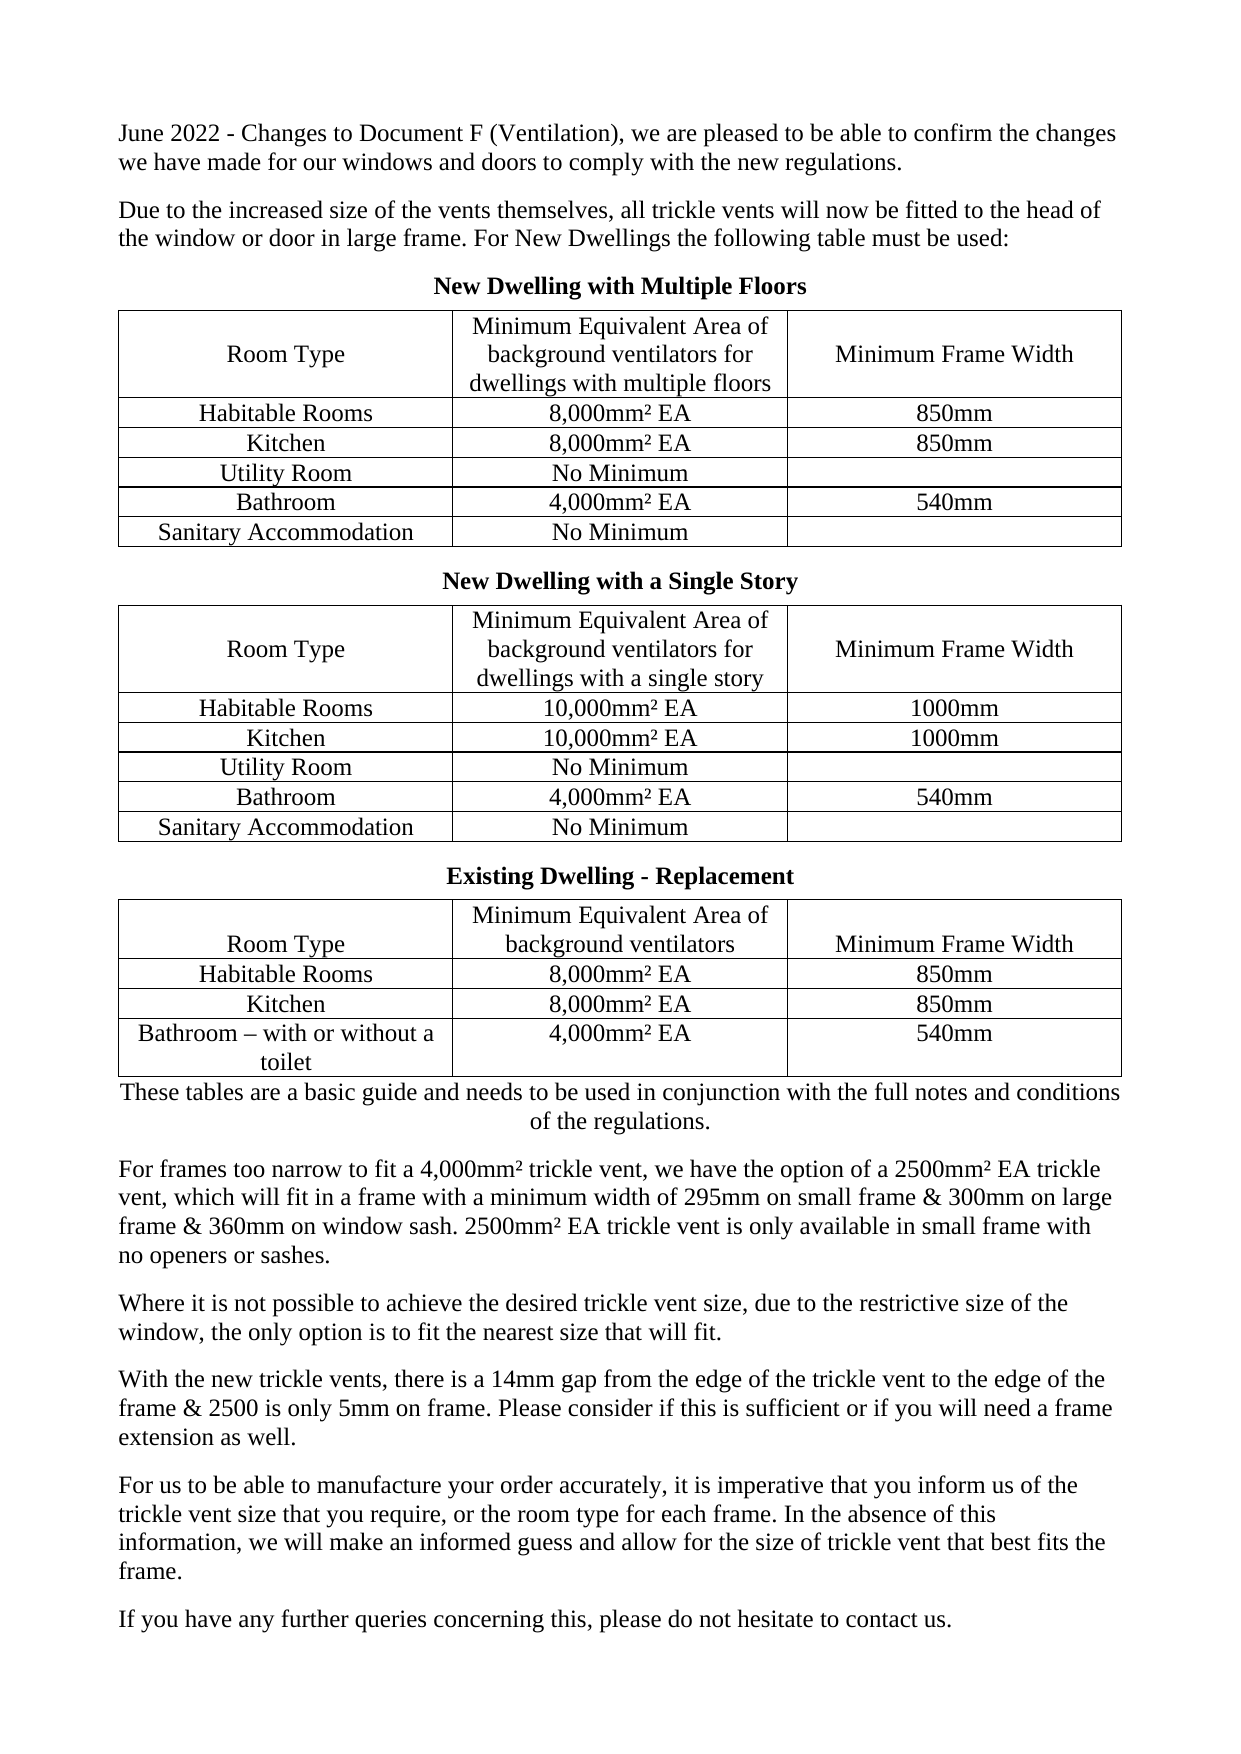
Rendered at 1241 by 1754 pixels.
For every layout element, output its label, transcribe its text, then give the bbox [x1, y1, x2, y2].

table_cell [788, 517, 1121, 546]
text New Dwelling with Multiple Floors [118, 271, 1122, 300]
table_cell No Minimum [453, 517, 787, 546]
table_cell Sanitary Accommodation [119, 517, 452, 546]
text For frames too narrow to fit a 4,000mm² trickle vent, we have the option of a 2500mm² EA trickle vent, which will fit in a frame with a minimum width of 295mm on small frame & 300mm on large frame & 360mm on window sash. 2500mm² EA trickle vent is only available in small frame with no openers or sashes. [118, 1154, 1122, 1269]
table_cell Kitchen [119, 723, 452, 751]
table_header Minimum Equivalent Area of background ventilators [453, 900, 787, 958]
table_cell 8,000mm² EA [453, 959, 787, 988]
table_header Minimum Frame Width [788, 606, 1121, 692]
table_cell Kitchen [119, 428, 452, 457]
table_header Room Type [119, 900, 452, 958]
table_cell Sanitary Accommodation [119, 812, 452, 841]
table_cell Bathroom [119, 782, 452, 811]
table_cell Bathroom – with or without a toilet [119, 1019, 452, 1076]
table_cell Utility Room [119, 753, 452, 781]
table_cell Utility Room [119, 458, 452, 486]
text These tables are a basic guide and needs to be used in conjunction with the full notes and conditions of the regulations. [118, 1077, 1122, 1134]
table_cell 850mm [788, 398, 1121, 427]
text New Dwelling with a Single Story [118, 566, 1122, 595]
text With the new trickle vents, there is a 14mm gap from the edge of the trickle vent to the edge of the frame & 2500 is only 5mm on frame. Please consider if this is sufficient or if you will need a frame extension as well. [118, 1364, 1122, 1451]
table_cell 850mm [788, 989, 1121, 1017]
table_cell 540mm [788, 1019, 1121, 1076]
text For us to be able to manufacture your order accurately, it is imperative that you inform us of the trickle vent size that you require, or the room type for each frame. In the absence of this information, we will make an informed guess and allow for the size of trickle vent that best fits the frame. [118, 1470, 1122, 1585]
table_cell 8,000mm² EA [453, 989, 787, 1017]
table_cell 4,000mm² EA [453, 1019, 787, 1076]
table_header Minimum Equivalent Area of background ventilators for dwellings with a single story [453, 606, 787, 692]
table_header Room Type [119, 606, 452, 692]
text Due to the increased size of the vents themselves, all trickle vents will now be fitted to the head of the window or door in large frame. For New Dwellings the following table must be used: [118, 195, 1122, 252]
table_cell 10,000mm² EA [453, 723, 787, 751]
table_cell [788, 458, 1121, 486]
table_cell No Minimum [453, 812, 787, 841]
text If you have any further queries concerning this, please do not hesitate to contact us. [118, 1604, 1122, 1633]
table_cell 1000mm [788, 723, 1121, 751]
table_cell 8,000mm² EA [453, 398, 787, 427]
table_cell 1000mm [788, 693, 1121, 722]
table_header Minimum Frame Width [788, 900, 1121, 958]
text Where it is not possible to achieve the desired trickle vent size, due to the restrictive size of the window, the only option is to fit the nearest size that will fit. [118, 1288, 1122, 1345]
table_cell 4,000mm² EA [453, 488, 787, 516]
table_cell Habitable Rooms [119, 959, 452, 988]
table_cell Habitable Rooms [119, 398, 452, 427]
table_header Minimum Frame Width [788, 311, 1121, 397]
table_cell 8,000mm² EA [453, 428, 787, 457]
table_cell Bathroom [119, 488, 452, 516]
table_cell 4,000mm² EA [453, 782, 787, 811]
table_header Room Type [119, 311, 452, 397]
table_cell 850mm [788, 959, 1121, 988]
table_cell Kitchen [119, 989, 452, 1017]
table_cell 540mm [788, 782, 1121, 811]
table_cell [788, 753, 1121, 781]
text June 2022 - Changes to Document F (Ventilation), we are pleased to be able to confirm the changes we have made for our windows and doors to comply with the new regulations. [118, 118, 1122, 176]
table_cell 850mm [788, 428, 1121, 457]
table_cell 540mm [788, 488, 1121, 516]
table_cell 10,000mm² EA [453, 693, 787, 722]
text Existing Dwelling - Replacement [118, 861, 1122, 890]
table_cell [788, 812, 1121, 841]
table_header Minimum Equivalent Area of background ventilators for dwellings with multiple floors [453, 311, 787, 397]
table_cell Habitable Rooms [119, 693, 452, 722]
table_cell No Minimum [453, 753, 787, 781]
table_cell No Minimum [453, 458, 787, 486]
